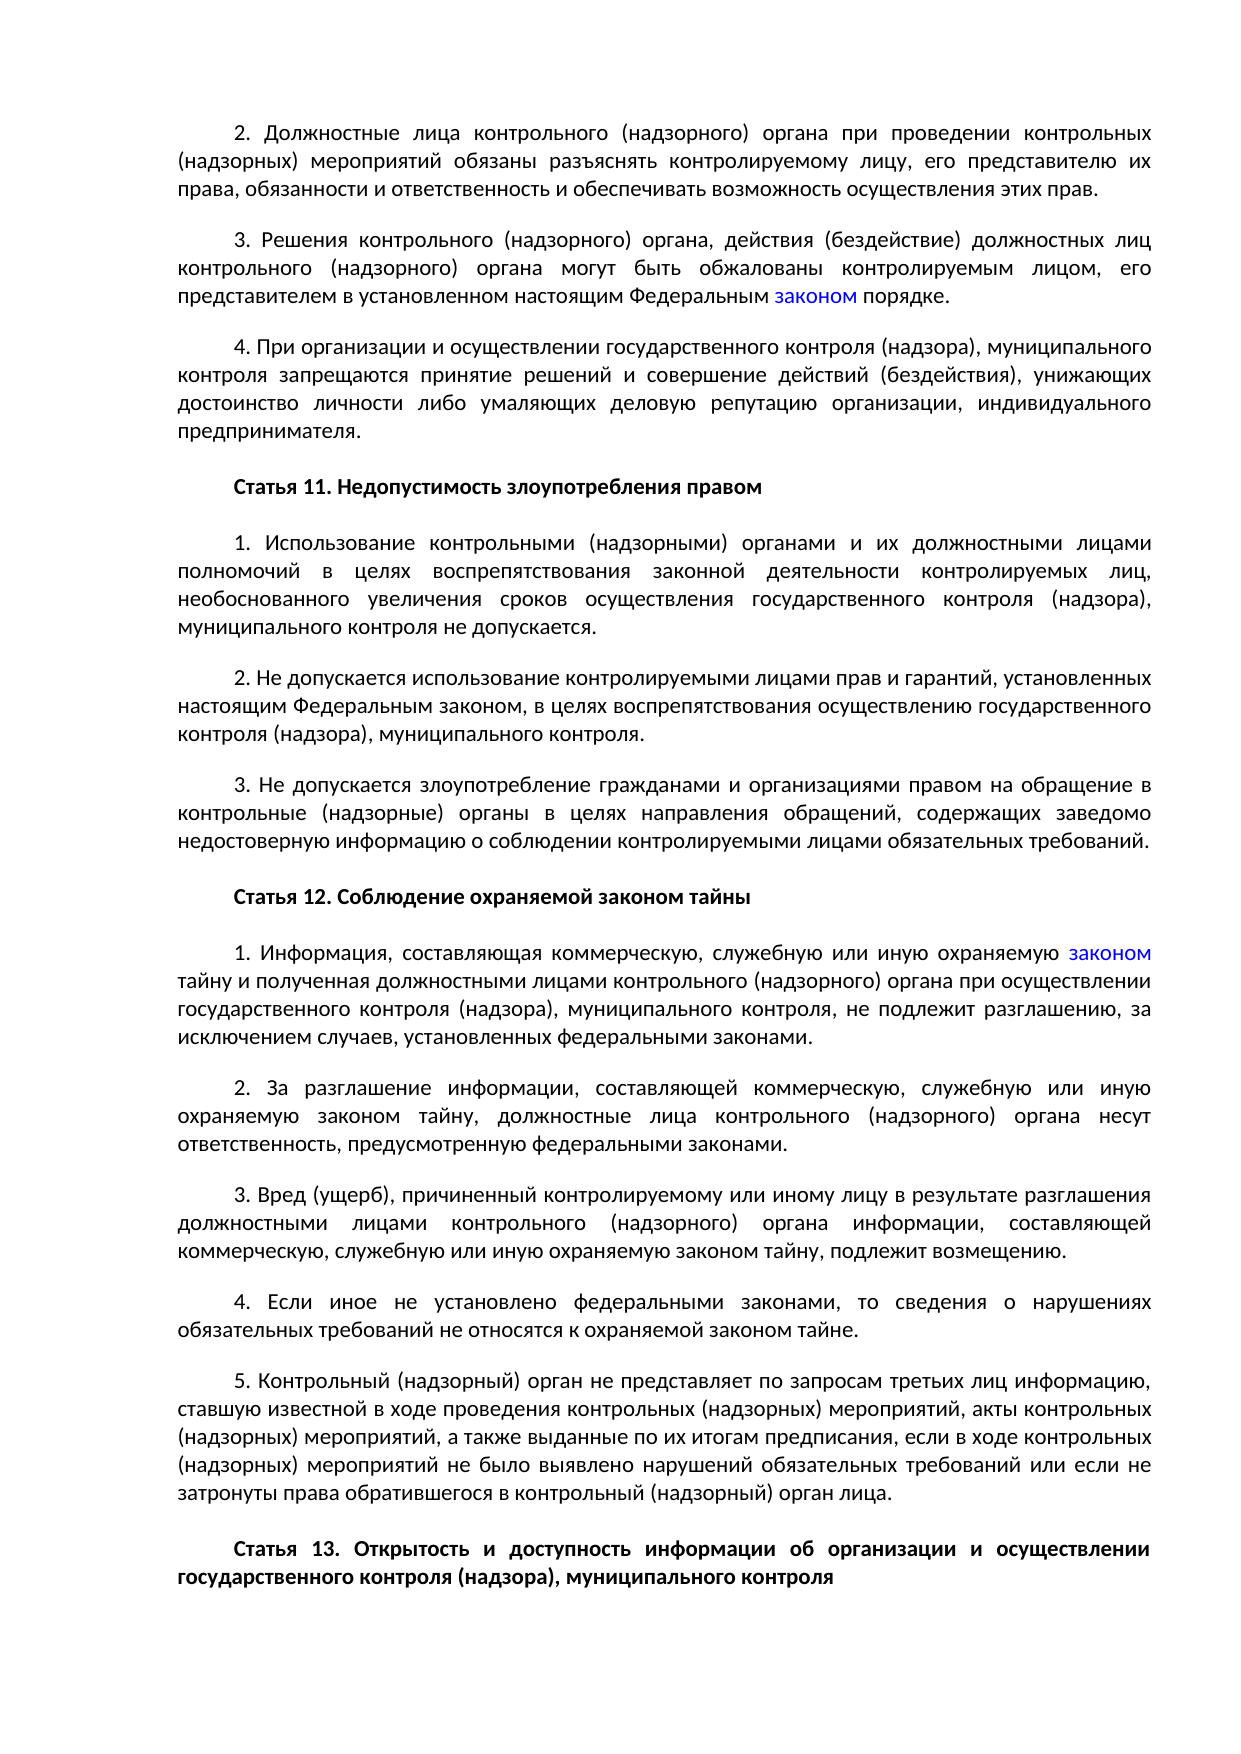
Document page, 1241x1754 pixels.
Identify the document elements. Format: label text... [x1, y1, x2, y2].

title Статья 12. Соблюдение охраняемой законом тайны [177, 882, 1152, 910]
text 1. Использование контрольными (надзорными) органами и их должностными лицами полномочий в целях воспрепятствования законной деятельности контролируемых лиц, необоснованного увеличения сроков осуществления государственного контроля (надзора), муниципального контроля не допускается. [177, 528, 1152, 640]
text 4. При организации и осуществлении государственного контроля (надзора), муниципального контроля запрещаются принятие решений и совершение действий (бездействия), унижающих достоинство личности либо умаляющих деловую репутацию организации, индивидуального предпринимателя. [177, 332, 1152, 444]
text 1. Информация, составляющая коммерческую, служебную или иную охраняемую законом тайну и полученная должностными лицами контрольного (надзорного) органа при осуществлении государственного контроля (надзора), муниципального контроля, не подлежит разглашению, за исключением случаев, установленных федеральными законами. [177, 938, 1152, 1050]
text 3. Решения контрольного (надзорного) органа, действия (бездействие) должностных лиц контрольного (надзорного) органа могут быть обжалованы контролируемым лицом, его представителем в установленном настоящим Федеральным законом порядке. [177, 225, 1152, 309]
text 2. Должностные лица контрольного (надзорного) органа при проведении контрольных (надзорных) мероприятий обязаны разъяснять контролируемому лицу, его представителю их права, обязанности и ответственность и обеспечивать возможность осуществления этих прав. [177, 118, 1152, 202]
text 3. Не допускается злоупотребление гражданами и организациями правом на обращение в контрольные (надзорные) органы в целях направления обращений, содержащих заведомо недостоверную информацию о соблюдении контролируемыми лицами обязательных требований. [177, 770, 1152, 854]
title Статья 11. Недопустимость злоупотребления правом [177, 472, 1152, 500]
text 3. Вред (ущерб), причиненный контролируемому или иному лицу в результате разглашения должностными лицами контрольного (надзорного) органа информации, составляющей коммерческую, служебную или иную охраняемую законом тайну, подлежит возмещению. [177, 1180, 1152, 1264]
text 4. Если иное не установлено федеральными законами, то сведения о нарушениях обязательных требований не относятся к охраняемой законом тайне. [177, 1287, 1152, 1343]
text 2. Не допускается использование контролируемыми лицами прав и гарантий, установленных настоящим Федеральным законом, в целях воспрепятствования осуществлению государственного контроля (надзора), муниципального контроля. [177, 663, 1152, 747]
text 5. Контрольный (надзорный) орган не представляет по запросам третьих лиц информацию, ставшую известной в ходе проведения контрольных (надзорных) мероприятий, акты контрольных (надзорных) мероприятий, а также выданные по их итогам предписания, если в ходе контрольных (надзорных) мероприятий не было выявлено нарушений обязательных требований или если не затронуты права обратившегося в контрольный (надзорный) орган лица. [177, 1366, 1152, 1506]
title Статья 13. Открытость и доступность информации об организации и осуществлении государственного контроля (надзора), муниципального контроля [177, 1534, 1152, 1590]
text 2. За разглашение информации, составляющей коммерческую, служебную или иную охраняемую законом тайну, должностные лица контрольного (надзорного) органа несут ответственность, предусмотренную федеральными законами. [177, 1073, 1152, 1157]
